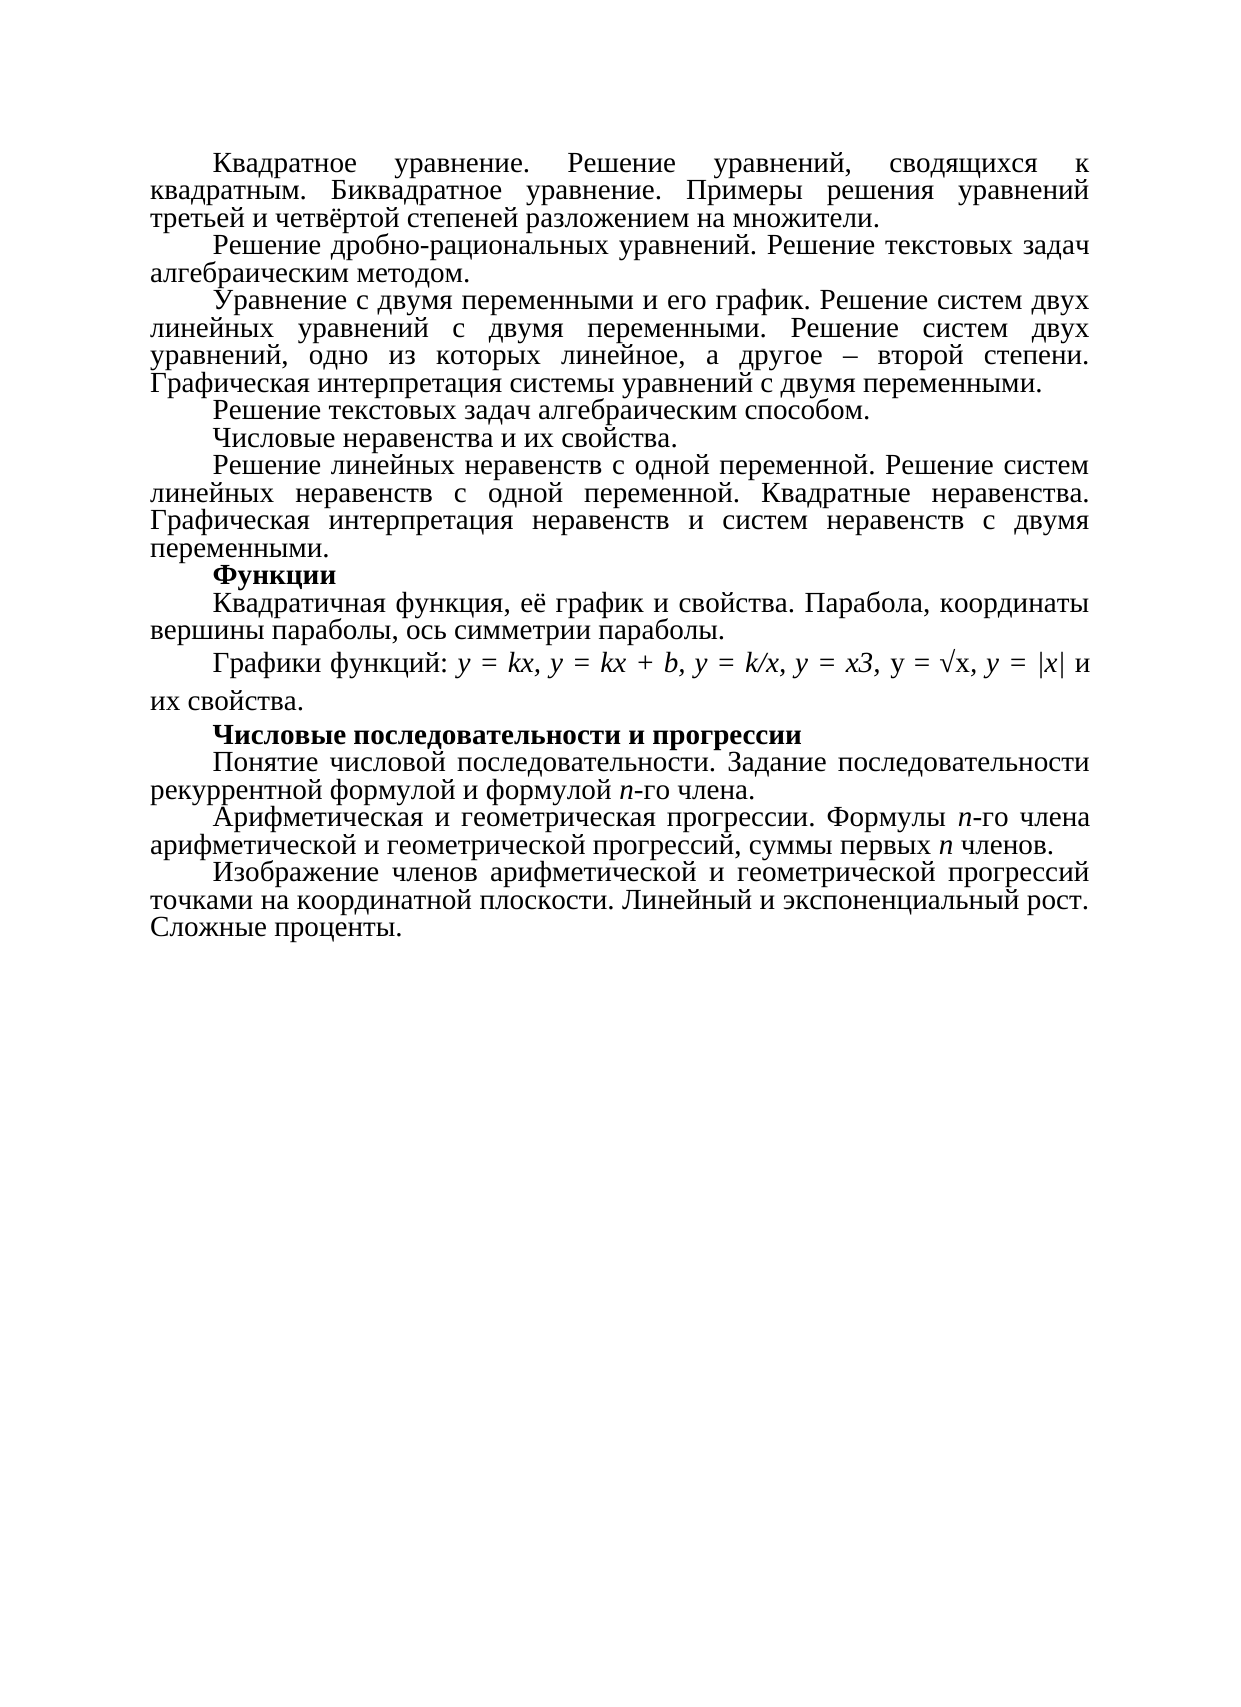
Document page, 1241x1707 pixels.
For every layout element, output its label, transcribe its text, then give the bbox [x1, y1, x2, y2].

text Уравнение с двумя переменными и его график. Решение систем двух линейных уравнений с двумя переменными. Решение систем двух уравнений, одно из которых линейное, а другое – второй степени. Графическая интерпретация системы уравнений с двумя переменными. [150, 287, 1090, 397]
text Квадратное уравнение. Решение уравнений, сводящихся к квадратным. Биквадратное уравнение. Примеры решения уравнений третьей и четвёртой степеней разложением на множители. [150, 150, 1090, 232]
text Графики функций: y = kx, y = kx + b, y = k/x, y = x3, y = √x, y = |x| и их свойства. [150, 645, 1090, 717]
text Понятие числовой последовательности. Задание последовательности рекуррентной формулой и формулой n-го члена. [150, 749, 1090, 804]
text Арифметическая и геометрическая прогрессии. Формулы n-го члена арифметической и геометрической прогрессий, суммы первых n членов. [150, 804, 1090, 859]
text Решение дробно-рациональных уравнений. Решение текстовых задач алгебраическим методом. [150, 232, 1090, 287]
text Квадратичная функция, её график и свойства. Парабола, координаты вершины параболы, ось симметрии параболы. [150, 590, 1090, 645]
text Числовые последовательности и прогрессии [150, 722, 1090, 749]
text Решение линейных неравенств с одной переменной. Решение систем линейных неравенств с одной переменной. Квадратные неравенства. Графическая интерпретация неравенств и систем неравенств с двумя переменными. [150, 452, 1090, 562]
text Решение текстовых задач алгебраическим способом. [150, 397, 1090, 425]
text Функции [150, 562, 1090, 590]
text Числовые неравенства и их свойства. [150, 425, 1090, 452]
text Изображение членов арифметической и геометрической прогрессий точками на координатной плоскости. Линейный и экспоненциальный рост. Сложные проценты. [150, 859, 1090, 942]
